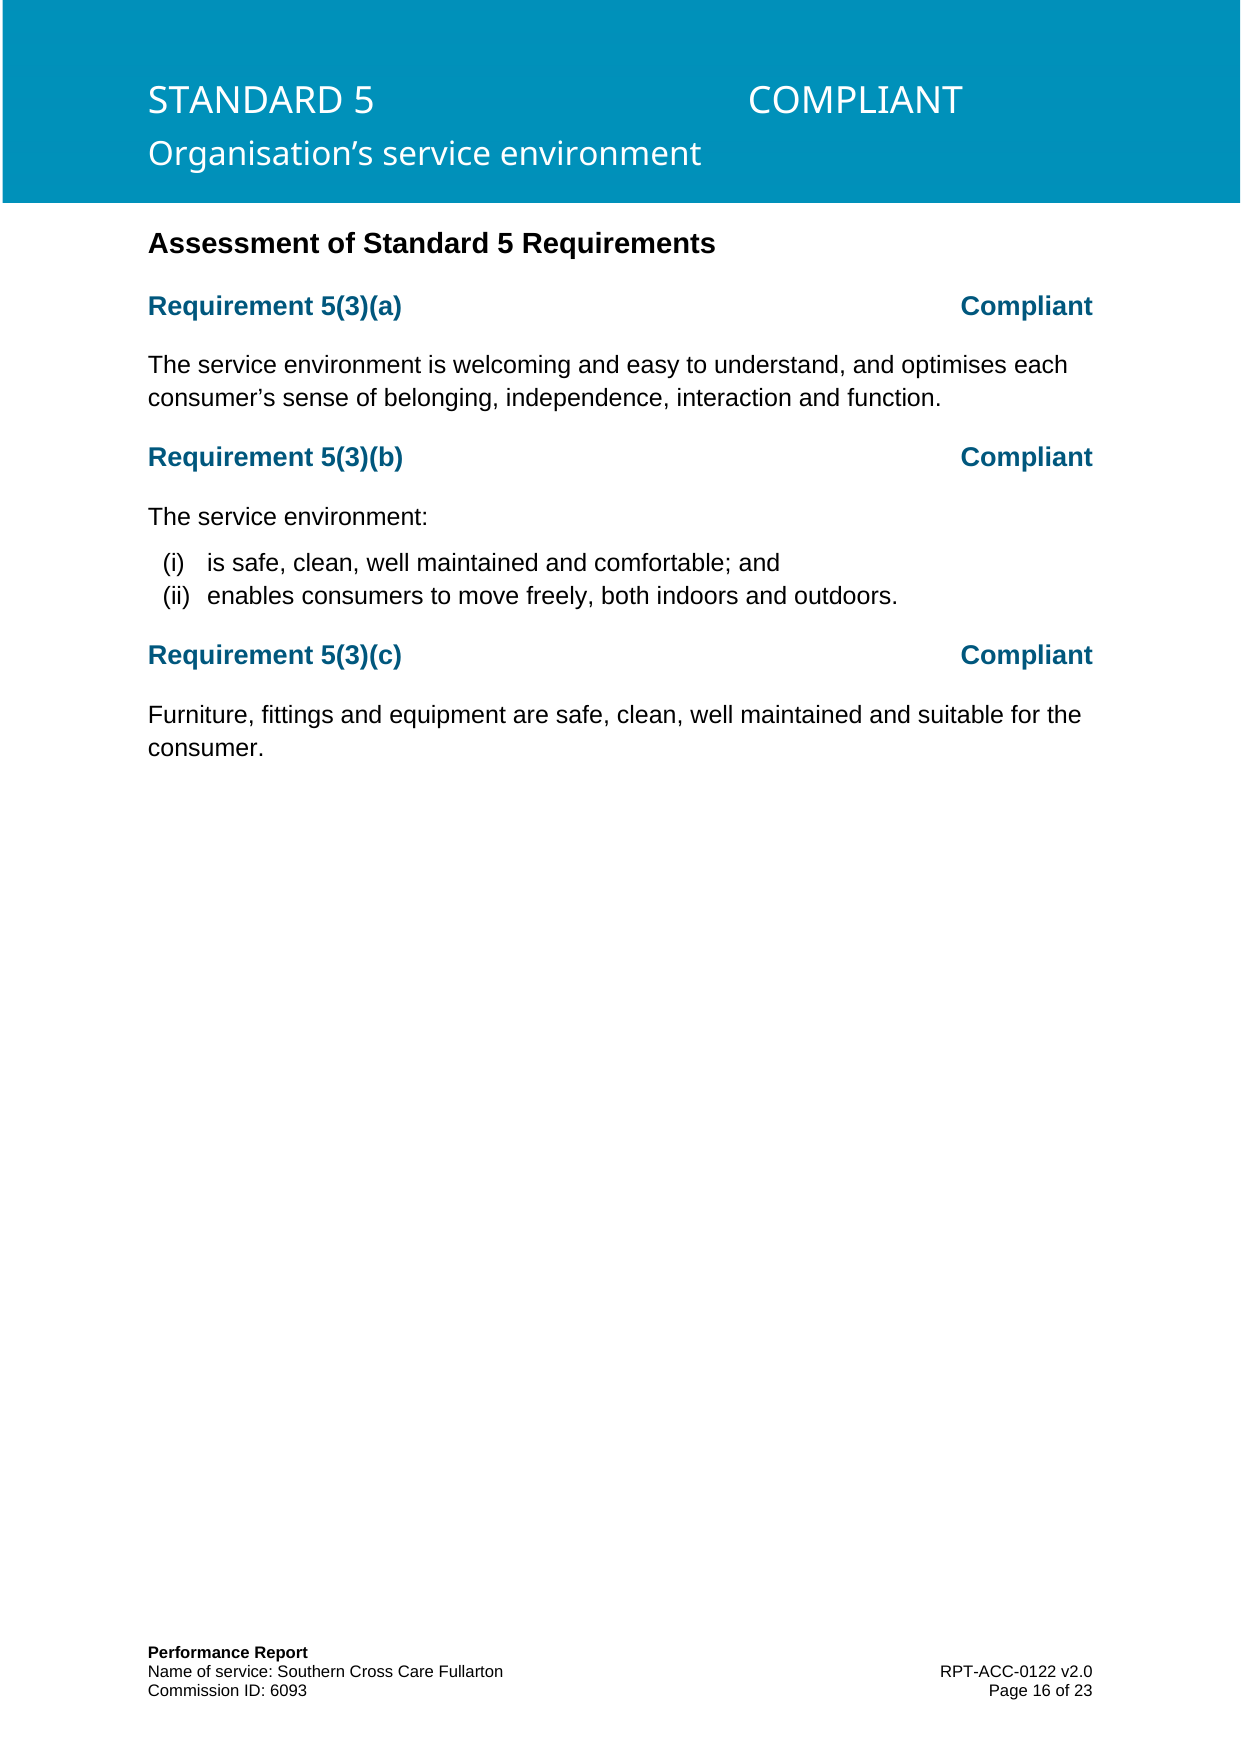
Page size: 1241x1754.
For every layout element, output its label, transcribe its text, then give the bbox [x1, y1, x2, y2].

subtitle Assessment of Standard 5 Requirements [148, 226, 1092, 259]
subtitle Requirement 5(3)(c) Compliant [148, 639, 1092, 670]
text The service environment: [148, 502, 1092, 531]
subtitle Requirement 5(3)(b) Compliant [148, 441, 1092, 473]
list enables consumers to move freely, both indoors and outdoors. [162, 581, 1092, 610]
text The service environment is welcoming and easy to understand, and optimises each consumer’s sense of belonging, independence, interaction and function. [148, 350, 1092, 412]
text Furniture, fittings and equipment are safe, clean, well maintained and suitable for the consumer. [148, 700, 1092, 762]
list is safe, clean, well maintained and comfortable; and [162, 548, 1092, 577]
subtitle Requirement 5(3)(a) Compliant [148, 289, 1092, 321]
